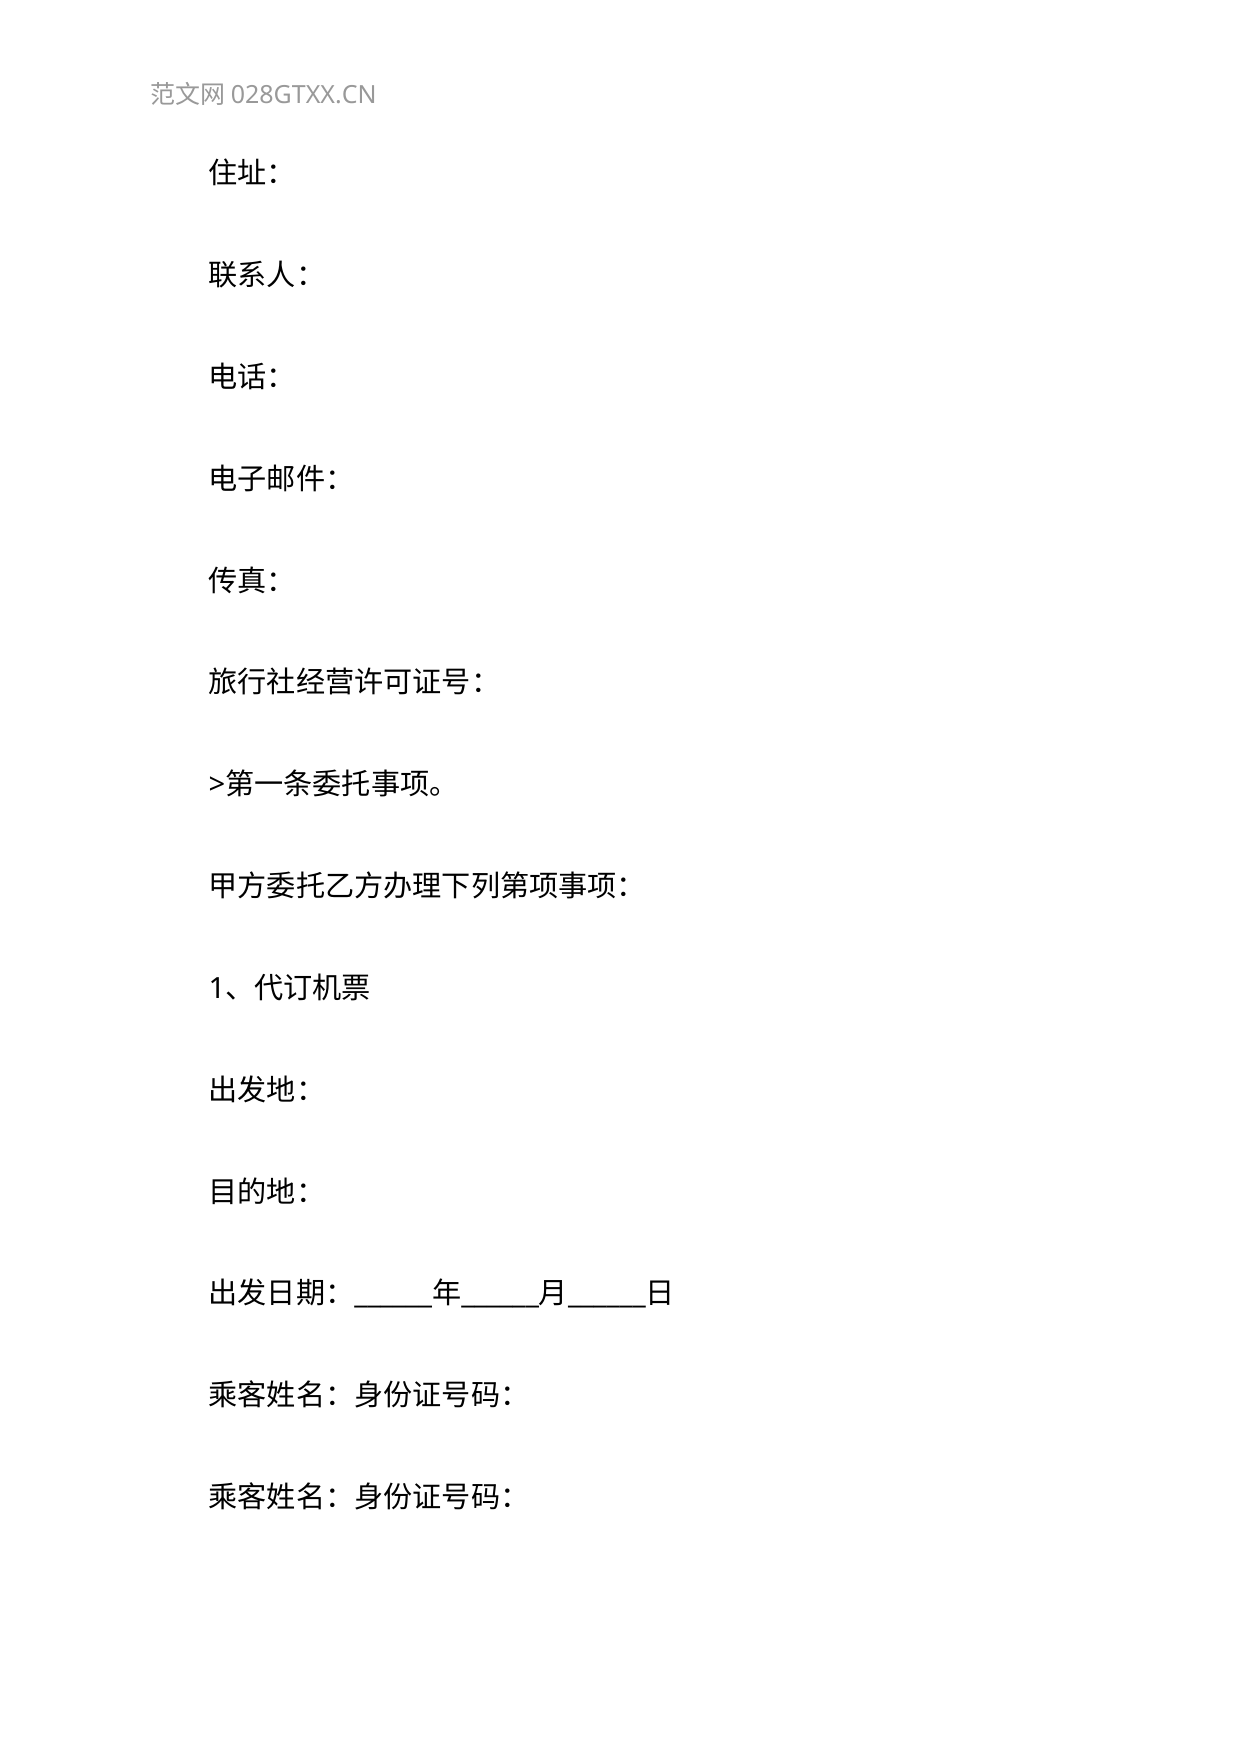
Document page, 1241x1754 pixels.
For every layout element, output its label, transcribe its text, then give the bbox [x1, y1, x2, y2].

text 住址： [150, 150, 1090, 192]
text 联系人： [150, 252, 1090, 294]
text 电子邮件： [150, 455, 1090, 498]
text 电话： [150, 353, 1090, 396]
text 旅行社经营许可证号： [150, 659, 1090, 701]
text >第一条委托事项。 [150, 761, 1090, 803]
text 乘客姓名：身份证号码： [150, 1372, 1090, 1414]
text 出发日期：______年______月______日 [150, 1270, 1090, 1312]
text 1、代订机票 [150, 964, 1090, 1007]
text 目的地： [150, 1168, 1090, 1210]
text 出发地： [150, 1066, 1090, 1109]
text 乘客姓名：身份证号码： [150, 1474, 1090, 1516]
text 甲方委托乙方办理下列第项事项： [150, 863, 1090, 905]
text 传真： [150, 557, 1090, 599]
